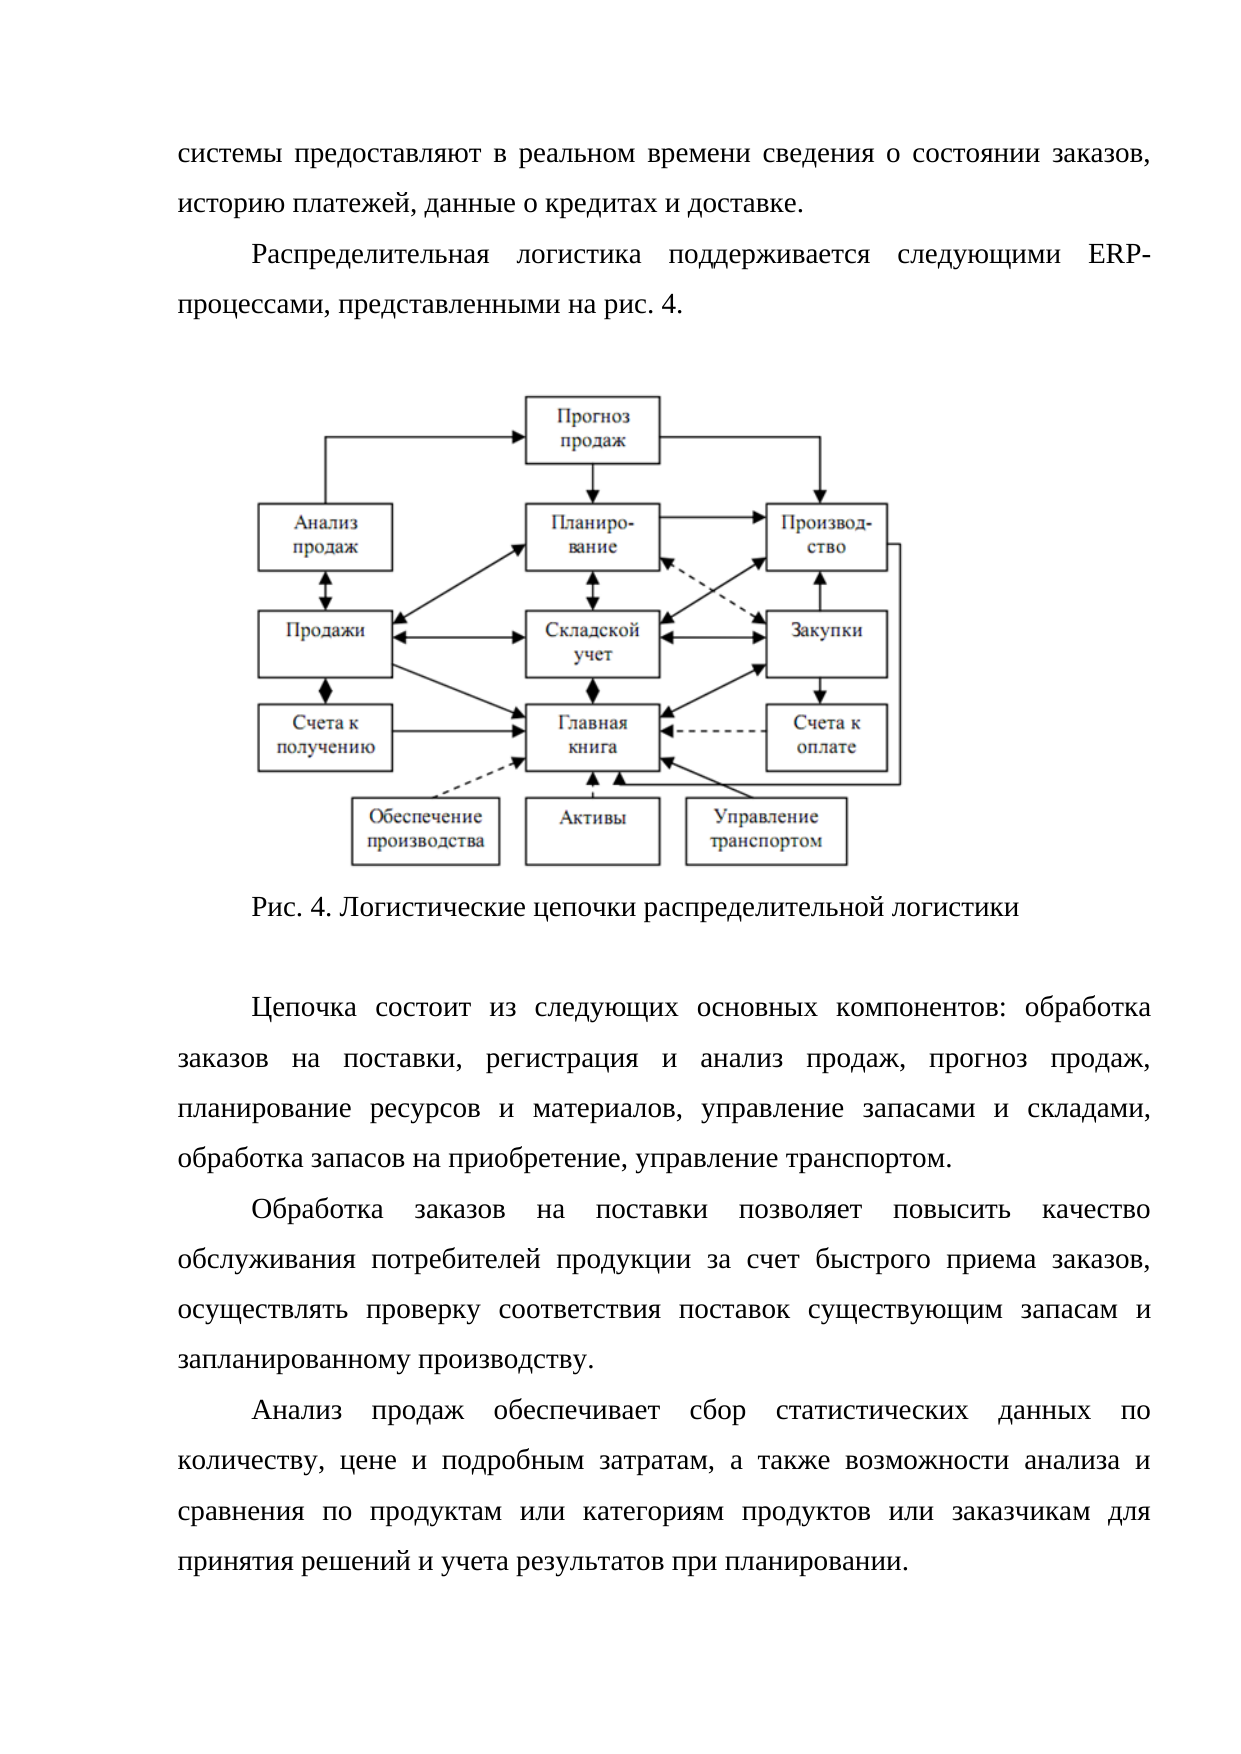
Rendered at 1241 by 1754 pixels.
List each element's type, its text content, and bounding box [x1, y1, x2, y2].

picture [251, 386, 914, 875]
text Анализ продаж обеспечивает сбор статистических данных по количеству, цене и подробным затратам, а также возможности анализа и сравнения по продуктам или категориям продуктов или заказчикам для принятия решений и учета результатов при планировании. [177, 1392, 1152, 1576]
text Распределительная логистика поддерживается следующими ERP-процессами, представленными на рис. 4. [177, 236, 1152, 320]
text Обработка заказов на поставки позволяет повысить качество обслуживания потребителей продукции за счет быстрого приема заказов, осуществлять проверку соответствия поставок существующим запасам и запланированному производству. [177, 1191, 1152, 1375]
text Рис. 4. Логистические цепочки распределительной логистики [177, 889, 1152, 922]
text Цепочка состоит из следующих основных компонентов: обработка заказов на поставки, регистрация и анализ продаж, прогноз продаж, планирование ресурсов и материалов, управление запасами и складами, обработка запасов на приобретение, управление транспортом. [177, 989, 1152, 1174]
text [177, 135, 1152, 219]
